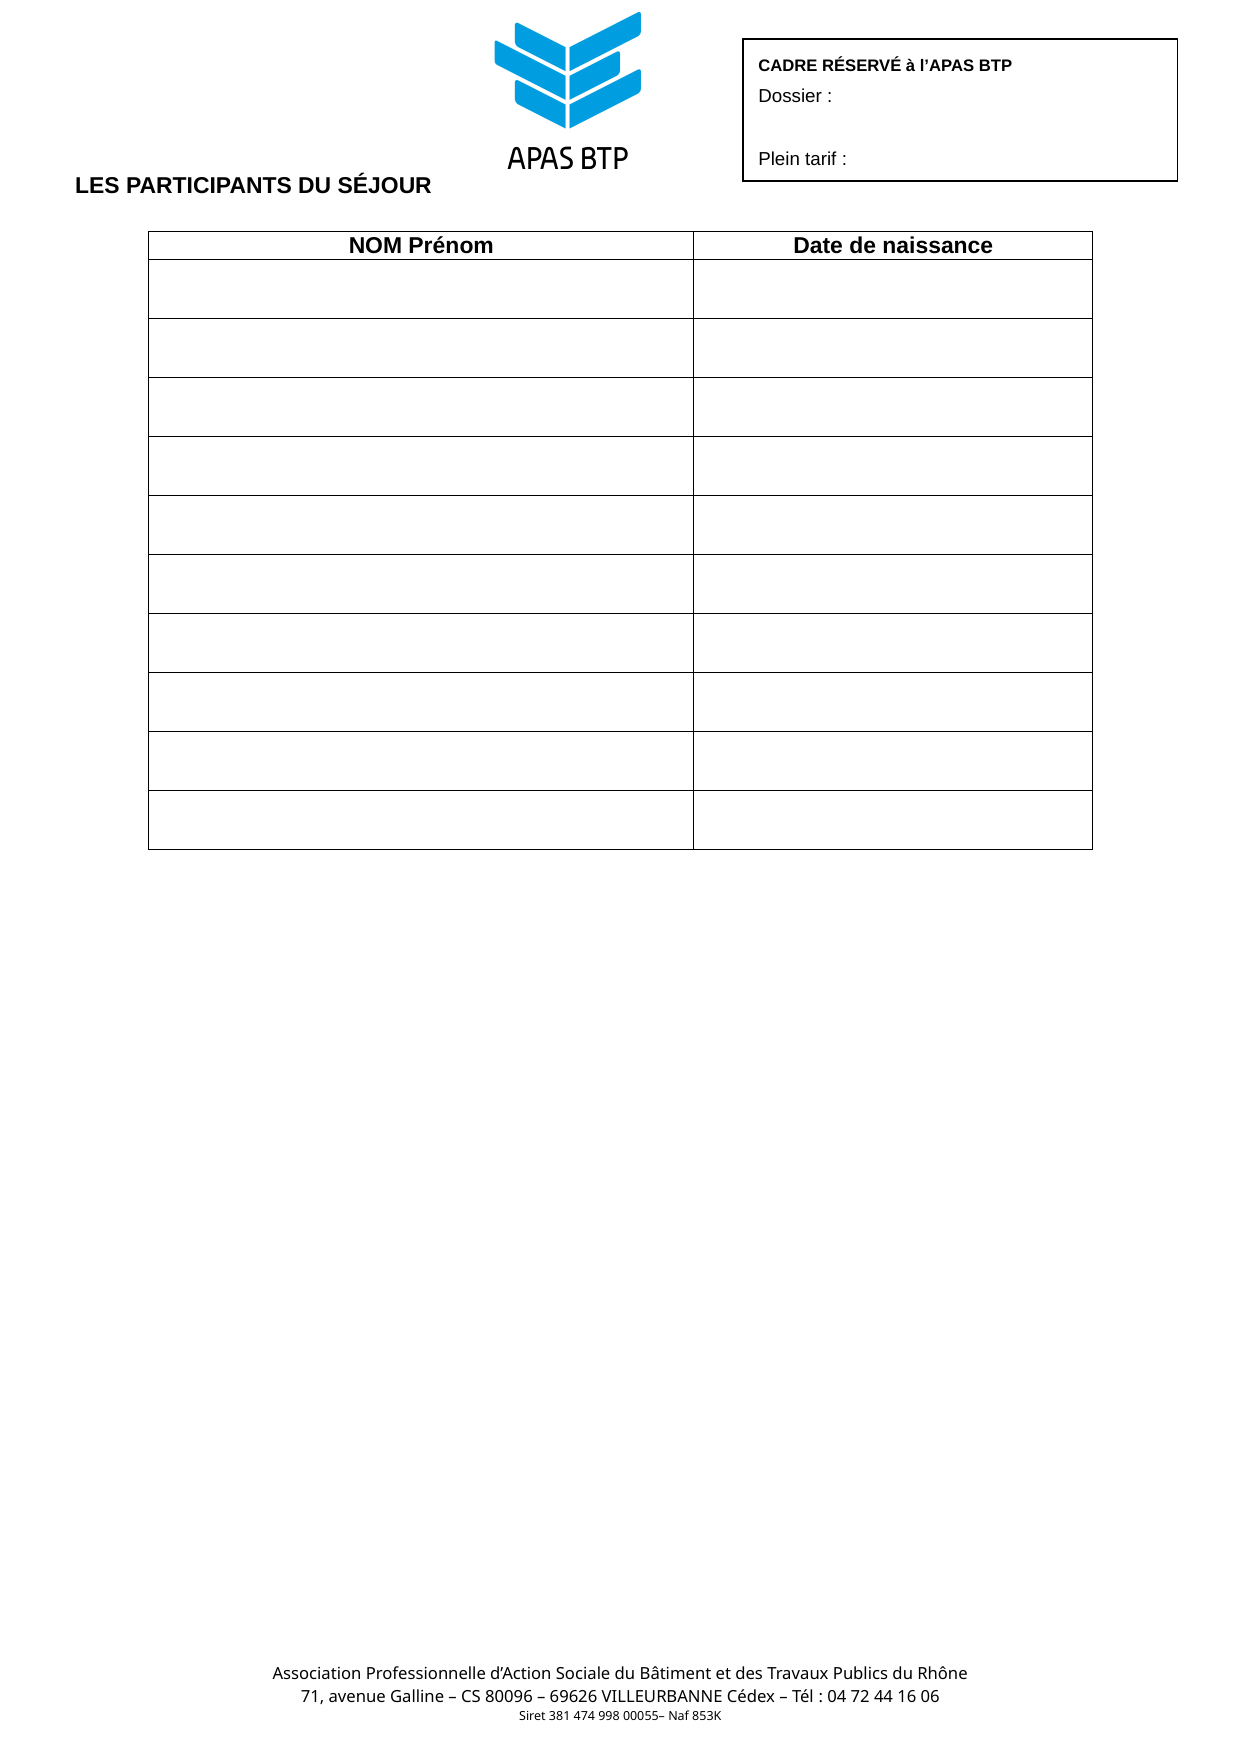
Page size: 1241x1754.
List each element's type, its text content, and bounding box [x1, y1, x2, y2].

picture [494, 12, 641, 169]
table_cell [694, 555, 1092, 613]
table_cell [149, 732, 693, 790]
table_cell [694, 732, 1092, 790]
table_cell [149, 555, 693, 613]
table_cell [149, 791, 693, 849]
table_cell [149, 378, 693, 436]
table_cell [149, 437, 693, 495]
table_cell [149, 614, 693, 672]
table_cell [149, 673, 693, 731]
table_cell [694, 260, 1092, 318]
table_cell [694, 791, 1092, 849]
table_cell [694, 319, 1092, 377]
table_cell [149, 496, 693, 554]
table_header NOM Prénom [149, 232, 693, 258]
table_header Date de naissance [694, 232, 1092, 258]
table_cell [149, 260, 693, 318]
table_cell [694, 673, 1092, 731]
table_cell [694, 614, 1092, 672]
table_cell [149, 319, 693, 377]
text Les participants du sÉjour [75, 108, 1165, 200]
table_cell [694, 437, 1092, 495]
table_cell [694, 496, 1092, 554]
table_cell [694, 378, 1092, 436]
